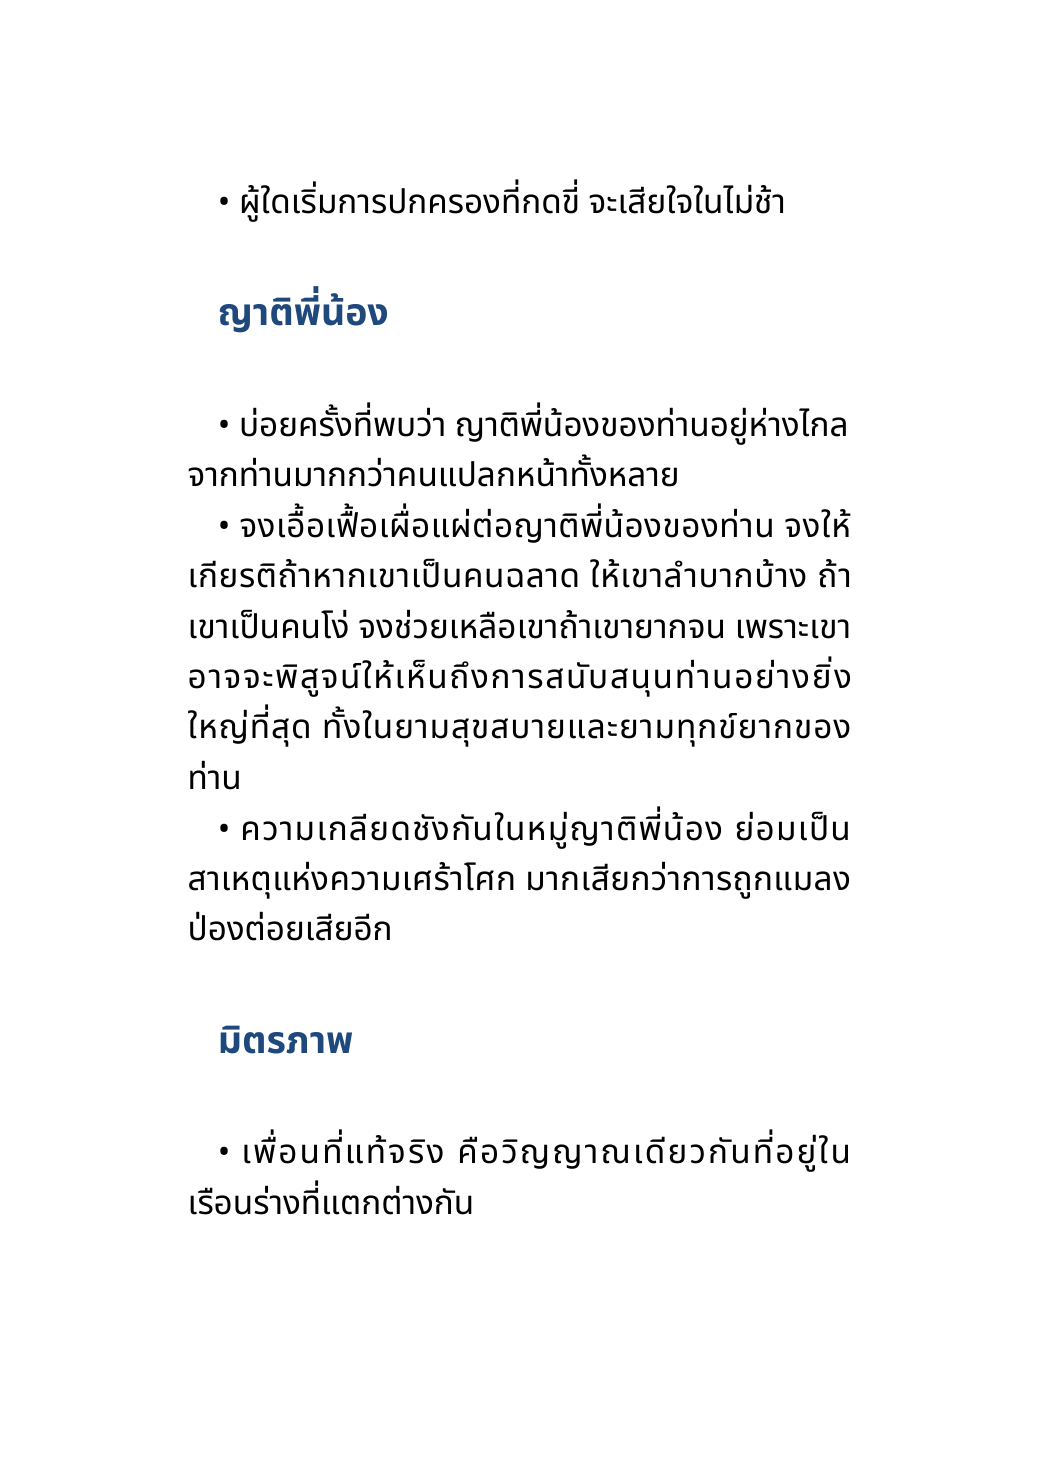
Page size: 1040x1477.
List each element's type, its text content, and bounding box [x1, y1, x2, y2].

text • บ่อยครั้งที่พบว่า ญาติพี่น้องของท่านอยู่ห่างไกลจากท่านมากกว่าคนแปลกหน้าทั้งหลาย [187, 401, 852, 502]
text • ผู้ใดเริ่มการปกครองที่กดขี่ จะเสียใจในไม่ช้า [187, 177, 852, 228]
text • ความเกลียดชังกันในหมู่ญาติพี่น้อง ย่อมเป็นสาเหตุแห่งความเศร้าโศก มากเสียกว่าการถูกแมลงป่องต่อยเสียอีก [187, 804, 852, 956]
text • เพื่อนที่แท้จริง คือวิญญาณเดียวกันที่อยู่ในเรือนร่างที่แตกต่างกัน [187, 1128, 852, 1229]
text • จงเอื้อเฟื้อเผื่อแผ่ต่อญาติพี่น้องของท่าน จงให้เกียรติถ้าหากเขาเป็นคนฉลาด ให้เขาลำบากบ้าง ถ้าเขาเป็นคนโง่ จงช่วยเหลือเขาถ้าเขายากจน เพราะเขาอาจจะพิสูจน์ให้เห็นถึงการสนับสนุนท่านอย่างยิ่งใหญ่ที่สุด ทั้งในยามสุขสบายและยามทุกข์ยากของท่าน [187, 502, 852, 804]
subtitle มิตรภาพ [187, 1014, 852, 1070]
subtitle ญาติพี่น้อง [187, 286, 852, 343]
